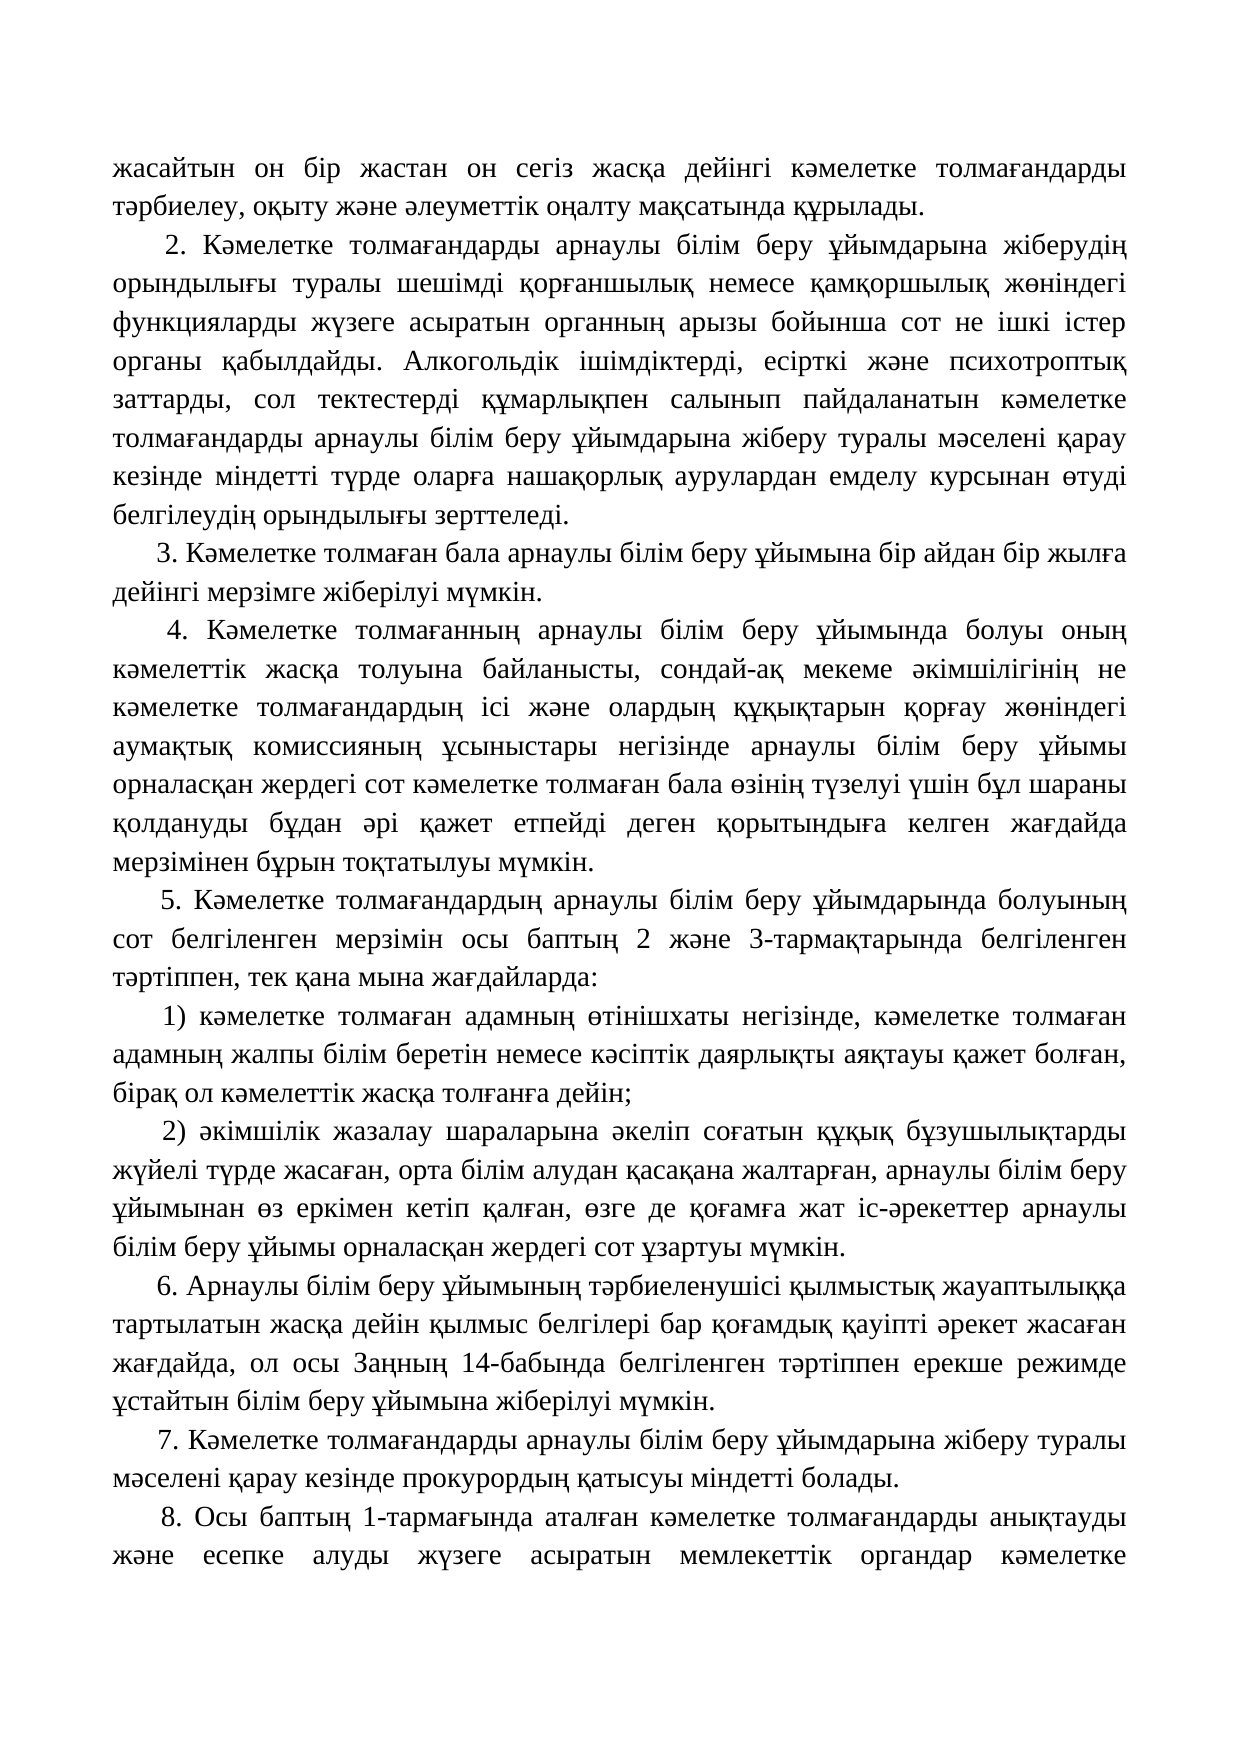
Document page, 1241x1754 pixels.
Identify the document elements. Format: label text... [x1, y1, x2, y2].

text 1) кәмелетке толмаған адамның өтінішхаты негізінде, кәмелетке толмаған адамның жалпы бiлiм беретін немесе кәсiптік даярлықты аяқтауы қажет болған, бiрақ ол кәмелеттiк жасқа толғанға дейiн; [112, 998, 1128, 1108]
text 6. Арнаулы бiлiм беру ұйымының тәрбиеленушiсi қылмыстық жауаптылыққа тартылатын жасқа дейiн қылмыс белгiлерi бар қоғамдық қауiптi әрекет жасаған жағдайда, ол осы Заңның 14-бабында белгiленген тәртiппен ерекше режимде ұстайтын бiлiм беру ұйымына жiберiлуi мүмкiн. [112, 1268, 1128, 1417]
text 2. Кәмелетке толмағандарды арнаулы бiлiм беру ұйымдарына жiберудiң орындылығы туралы шешiмдi қорғаншылық немесе қамқоршылық жөніндегі функцияларды жүзеге асыратын органның арызы бойынша сот не ішкі істер органы қабылдайды. Алкогольдік ішімдіктерді, есiрткi және психотроптық заттарды, сол тектестерді құмарлықпен салынып пайдаланатын кәмелетке толмағандарды арнаулы бiлiм беру ұйымдарына жiберу туралы мәселенi қарау кезiнде мiндеттi түрде оларға нашақорлық аурулардан емделу курсынан өтудi белгiлеудiң орындылығы зерттеледi. [112, 227, 1128, 530]
text 7. Кәмелетке толмағандарды арнаулы бiлiм беру ұйымдарына жiберу туралы мәселенi қарау кезiнде прокурордың қатысуы мiндеттi болады. [112, 1422, 1128, 1494]
text 4. Кәмелетке толмағанның арнаулы бiлiм беру ұйымында болуы оның кәмелеттiк жасқа толуына байланысты, сондай-ақ мекеме әкiмшiлiгiнiң не кәмелетке толмағандардың iсi және олардың құқықтарын қорғау жөнiндегi аумақтық комиссияның ұсыныстары негiзiнде арнаулы білім беру ұйымы орналасқан жердегі сот кәмелетке толмаған бала өзiнiң түзелуi үшiн бұл шараны қолдануды бұдан әрi қажет етпейдi деген қорытындыға келген жағдайда мерзiмiнен бұрын тоқтатылуы мүмкiн. [112, 612, 1128, 877]
text 5. Кәмелетке толмағандардың арнаулы бiлiм беру ұйымдарында болуының сот белгіленген мерзімін осы баптың 2 және 3-тармақтарында белгiленген тәртіппен, тек қана мына жағдайларда: [112, 882, 1128, 993]
text 2) әкiмшiлiк жазалау шараларына әкелiп соғатын құқық бұзушылықтарды жүйелi түрде жасаған, орта бiлiм алудан қасақана жалтарған, арнаулы бiлiм беру ұйымынан өз еркiмен кетiп қалған, өзге де қоғамға жат ic-әрекеттер арнаулы білім беру ұйымы орналасқан жердегі сот ұзартуы мүмкін. [112, 1113, 1128, 1263]
text 3. Кәмелетке толмаған бала арнаулы бiлiм беру ұйымына бiр айдан бiр жылға дейiнгi мерзiмге жiберiлуi мүмкiн. [112, 535, 1128, 607]
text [112, 150, 1128, 222]
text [112, 1499, 1128, 1571]
